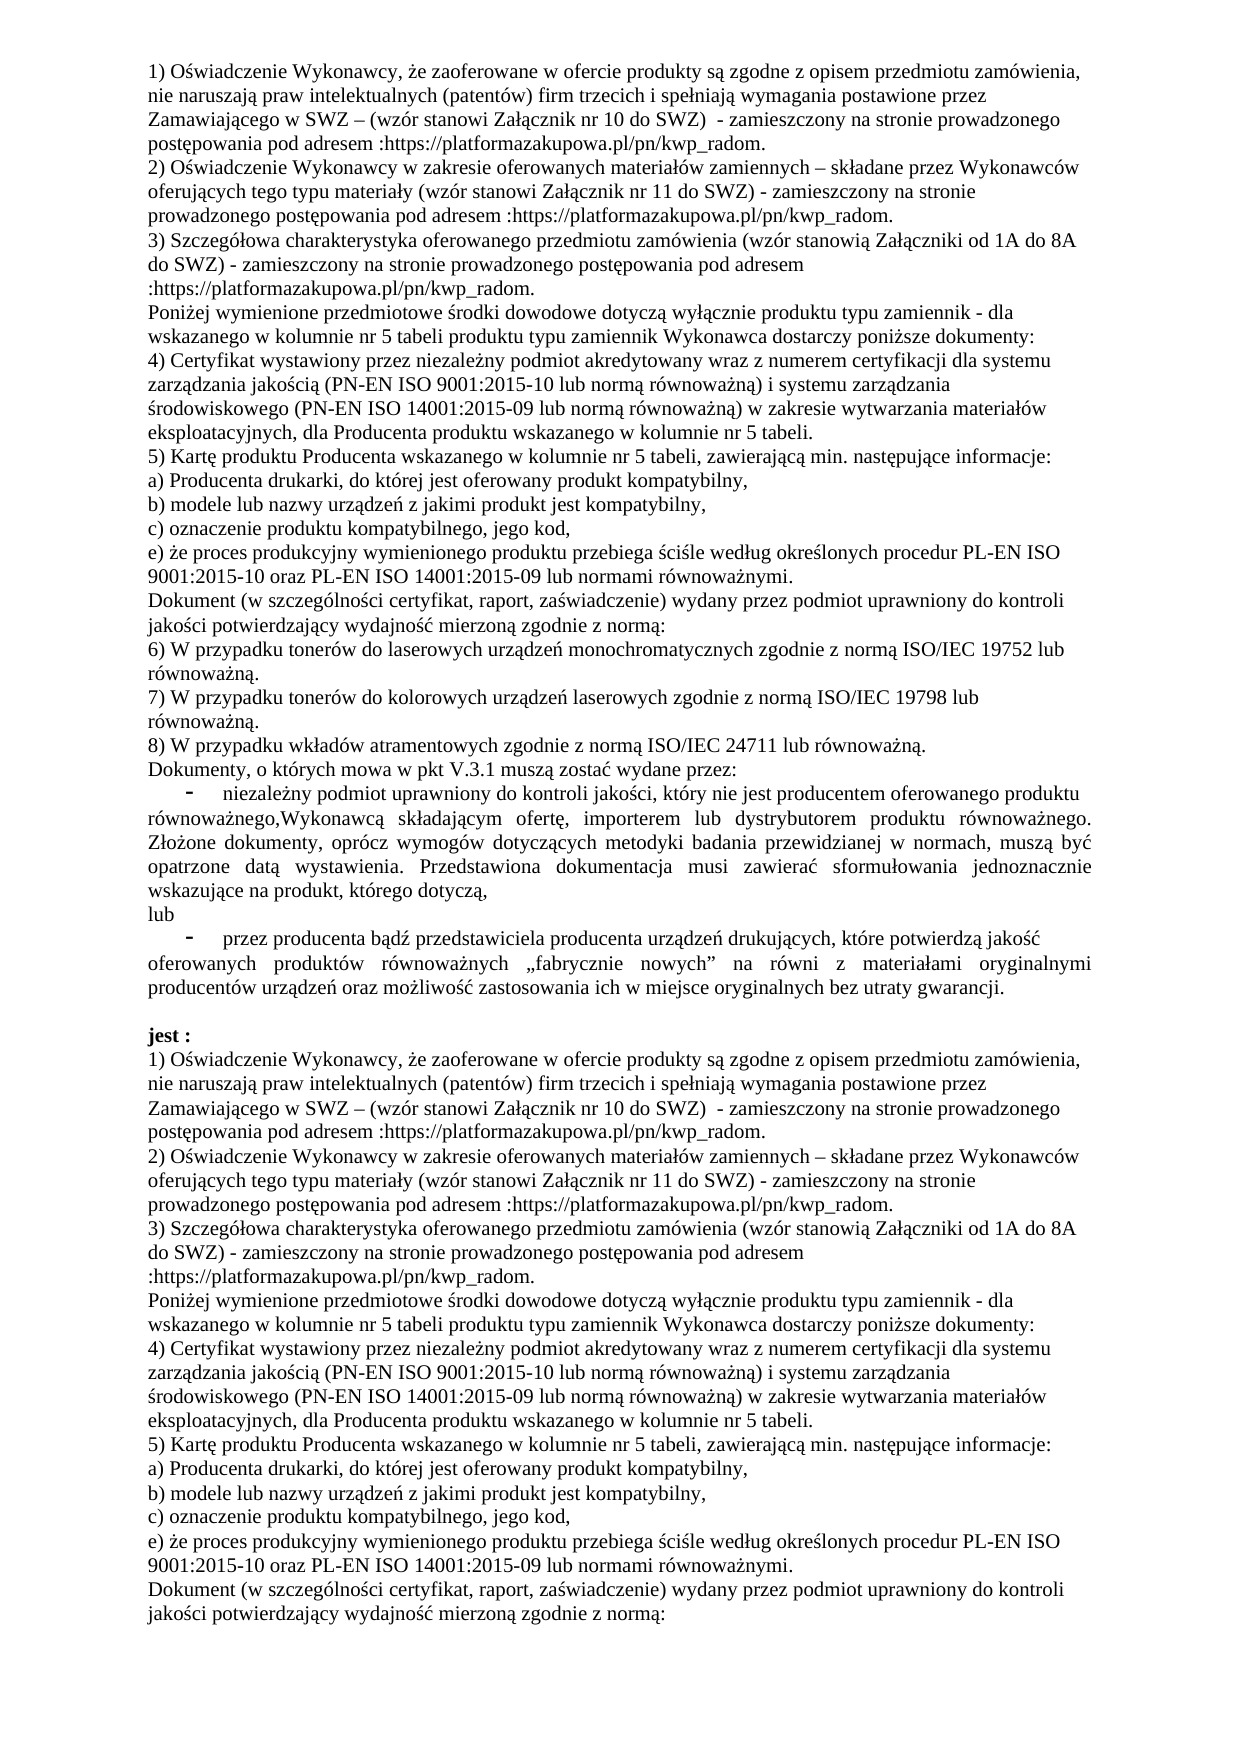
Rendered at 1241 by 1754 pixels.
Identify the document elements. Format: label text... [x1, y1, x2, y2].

text 1) Oświadczenie Wykonawcy, że zaoferowane w ofercie produkty są zgodne z opisem przedmiotu zamówienia, nie naruszają praw intelektualnych (patentów) firm trzecich i spełniają wymagania postawione przez Zamawiającego w SWZ – (wzór stanowi Załącznik nr 10 do SWZ) - zamieszczony na stronie prowadzonego postępowania pod adresem :https://platformazakupowa.pl/pn/kwp_radom. [148, 1047, 1093, 1143]
text 2) Oświadczenie Wykonawcy w zakresie oferowanych materiałów zamiennych – składane przez Wykonawców oferujących tego typu materiały (wzór stanowi Załącznik nr 11 do SWZ) - zamieszczony na stronie prowadzonego postępowania pod adresem :https://platformazakupowa.pl/pn/kwp_radom. [148, 155, 1093, 227]
text równoważnego,Wykonawcą składającym ofertę, importerem lub dystrybutorem produktu równoważnego. Złożone dokumenty, oprócz wymogów dotyczących metodyki badania przewidzianej w normach, muszą być opatrzone datą wystawienia. Przedstawiona dokumentacja musi zawierać sformułowania jednoznacznie wskazujące na produkt, którego dotyczą, [148, 806, 1093, 902]
list przez producenta bądź przedstawiciela producenta urządzeń drukujących, które potwierdzą jakość [185, 926, 1093, 951]
text Dokument (w szczególności certyfikat, raport, zaświadczenie) wydany przez podmiot uprawniony do kontroli jakości potwierdzający wydajność mierzoną zgodnie z normą: [148, 1577, 1093, 1625]
text 8) W przypadku wkładów atramentowych zgodnie z normą ISO/IEC 24711 lub równoważną. [148, 733, 1093, 757]
text 6) W przypadku tonerów do laserowych urządzeń monochromatycznych zgodnie z normą ISO/IEC 19752 lub równoważną. [148, 637, 1093, 685]
text 5) Kartę produktu Producenta wskazanego w kolumnie nr 5 tabeli, zawierającą min. następujące informacje: [148, 1432, 1093, 1456]
text e) że proces produkcyjny wymienionego produktu przebiega ściśle według określonych procedur PL-EN ISO 9001:2015-10 oraz PL-EN ISO 14001:2015-09 lub normami równoważnymi. [148, 1528, 1093, 1577]
text 4) Certyfikat wystawiony przez niezależny podmiot akredytowany wraz z numerem certyfikacji dla systemu zarządzania jakością (PN-EN ISO 9001:2015-10 lub normą równoważną) i systemu zarządzania środowiskowego (PN-EN ISO 14001:2015-09 lub normą równoważną) w zakresie wytwarzania materiałów eksploatacyjnych, dla Producenta produktu wskazanego w kolumnie nr 5 tabeli. [148, 348, 1093, 444]
text 7) W przypadku tonerów do kolorowych urządzeń laserowych zgodnie z normą ISO/IEC 19798 lub równoważną. [148, 685, 1093, 733]
text jest : [148, 1023, 1093, 1047]
text 3) Szczegółowa charakterystyka oferowanego przedmiotu zamówienia (wzór stanowią Załączniki od 1A do 8A do SWZ) - zamieszczony na stronie prowadzonego postępowania pod adresem :https://platformazakupowa.pl/pn/kwp_radom. [148, 1216, 1093, 1288]
text lub [148, 902, 1093, 926]
text Poniżej wymienione przedmiotowe środki dowodowe dotyczą wyłącznie produktu typu zamiennik - dla wskazanego w kolumnie nr 5 tabeli produktu typu zamiennik Wykonawca dostarczy poniższe dokumenty: [148, 300, 1093, 348]
text Dokumenty, o których mowa w pkt V.3.1 muszą zostać wydane przez: [148, 757, 1093, 781]
text b) modele lub nazwy urządzeń z jakimi produkt jest kompatybilny, [148, 492, 1093, 516]
text 2) Oświadczenie Wykonawcy w zakresie oferowanych materiałów zamiennych – składane przez Wykonawców oferujących tego typu materiały (wzór stanowi Załącznik nr 11 do SWZ) - zamieszczony na stronie prowadzonego postępowania pod adresem :https://platformazakupowa.pl/pn/kwp_radom. [148, 1143, 1093, 1216]
text Dokument (w szczególności certyfikat, raport, zaświadczenie) wydany przez podmiot uprawniony do kontroli jakości potwierdzający wydajność mierzoną zgodnie z normą: [148, 588, 1093, 637]
text e) że proces produkcyjny wymienionego produktu przebiega ściśle według określonych procedur PL-EN ISO 9001:2015-10 oraz PL-EN ISO 14001:2015-09 lub normami równoważnymi. [148, 540, 1093, 588]
text a) Producenta drukarki, do której jest oferowany produkt kompatybilny, [148, 468, 1093, 492]
text c) oznaczenie produktu kompatybilnego, jego kod, [148, 516, 1093, 540]
text c) oznaczenie produktu kompatybilnego, jego kod, [148, 1504, 1093, 1528]
text Poniżej wymienione przedmiotowe środki dowodowe dotyczą wyłącznie produktu typu zamiennik - dla wskazanego w kolumnie nr 5 tabeli produktu typu zamiennik Wykonawca dostarczy poniższe dokumenty: [148, 1288, 1093, 1336]
text a) Producenta drukarki, do której jest oferowany produkt kompatybilny, [148, 1456, 1093, 1480]
list niezależny podmiot uprawniony do kontroli jakości, który nie jest producentem oferowanego produktu [185, 781, 1093, 806]
text 5) Kartę produktu Producenta wskazanego w kolumnie nr 5 tabeli, zawierającą min. następujące informacje: [148, 444, 1093, 468]
text b) modele lub nazwy urządzeń z jakimi produkt jest kompatybilny, [148, 1480, 1093, 1504]
text 1) Oświadczenie Wykonawcy, że zaoferowane w ofercie produkty są zgodne z opisem przedmiotu zamówienia, nie naruszają praw intelektualnych (patentów) firm trzecich i spełniają wymagania postawione przez Zamawiającego w SWZ – (wzór stanowi Załącznik nr 10 do SWZ) - zamieszczony na stronie prowadzonego postępowania pod adresem :https://platformazakupowa.pl/pn/kwp_radom. [148, 59, 1093, 155]
text 3) Szczegółowa charakterystyka oferowanego przedmiotu zamówienia (wzór stanowią Załączniki od 1A do 8A do SWZ) - zamieszczony na stronie prowadzonego postępowania pod adresem :https://platformazakupowa.pl/pn/kwp_radom. [148, 227, 1093, 300]
text 4) Certyfikat wystawiony przez niezależny podmiot akredytowany wraz z numerem certyfikacji dla systemu zarządzania jakością (PN-EN ISO 9001:2015-10 lub normą równoważną) i systemu zarządzania środowiskowego (PN-EN ISO 14001:2015-09 lub normą równoważną) w zakresie wytwarzania materiałów eksploatacyjnych, dla Producenta produktu wskazanego w kolumnie nr 5 tabeli. [148, 1336, 1093, 1432]
text oferowanych produktów równoważnych „fabrycznie nowych” na równi z materiałami oryginalnymi producentów urządzeń oraz możliwość zastosowania ich w miejsce oryginalnych bez utraty gwarancji. [148, 951, 1093, 999]
